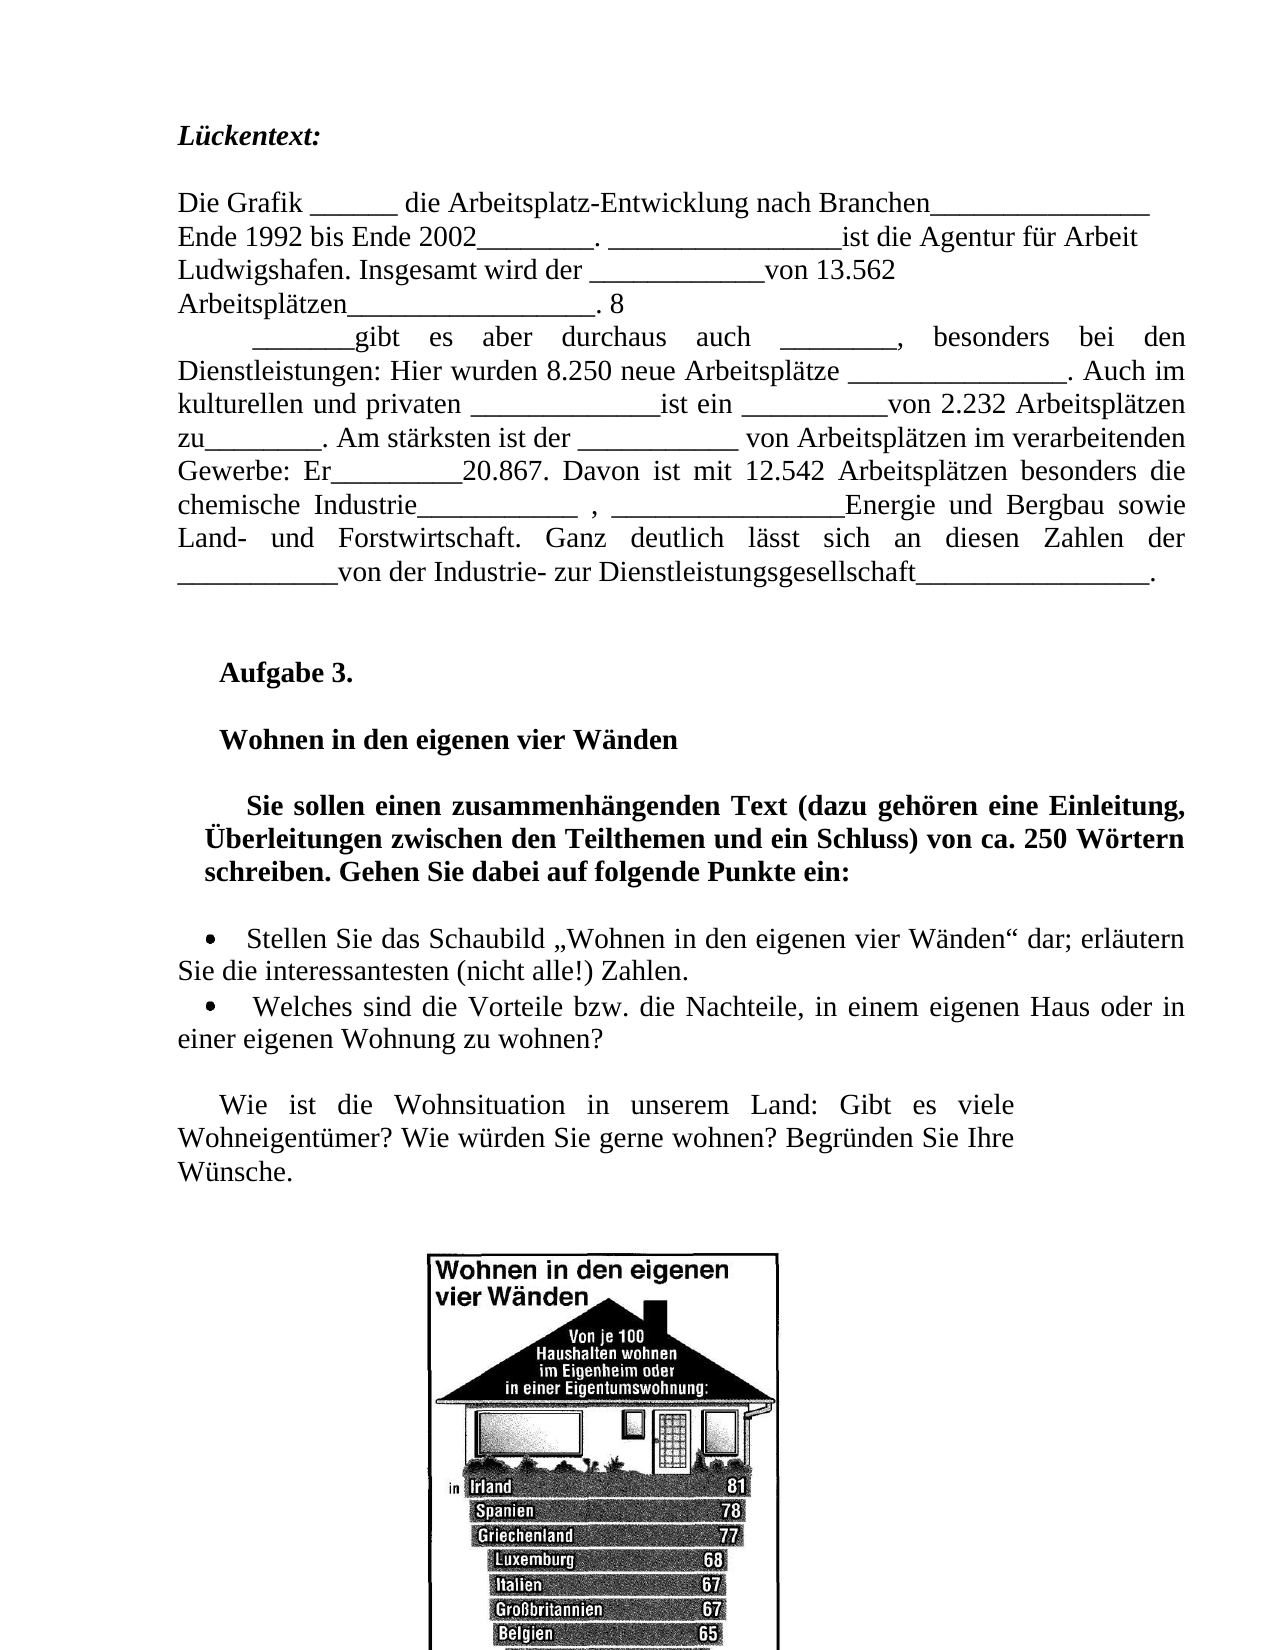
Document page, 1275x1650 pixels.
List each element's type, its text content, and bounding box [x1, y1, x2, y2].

text Die Grafik ______ die Arbeitsplatz-Entwicklung nach Branchen_______________ Ende 1992 bis Ende 2002________. ________________ist die Agentur für Arbeit Ludwigshafen. Insgesamt wird der ____________von 13.562 Arbeitsplätzen_________________. 8 [177, 185, 1186, 319]
text Wohnen in den eigenen vier Wänden [177, 722, 1186, 755]
text _______gibt es aber durchaus auch ________, besonders bei den Dienstleistungen: Hier wurden 8.250 neue Arbeitsplätze _______________. Auch im kulturellen und privaten _____________ist ein __________von 2.232 Arbeitsplätzen zu________. Am stärksten ist der ___________ von Arbeitsplätzen im verarbeitenden Gewerbe: Er_________20.867. Davon ist mit 12.542 Arbeitsplätzen besonders die chemische Industrie___________ , ________________Energie und Bergbau sowie Land- und Forstwirtschaft. Ganz deutlich lässt sich an diesen Zahlen der ___________von der Industrie- zur Dienstleistungsgesellschaft________________. [177, 319, 1186, 588]
text Wie ist die Wohnsituation in unserem Land: Gibt es viele Wohneigentümer? Wie würden Sie gerne wohnen? Begründen Sie Ihre Wünsche. [177, 1087, 1016, 1188]
text Stellen Sie das Schaubild „Wohnen in den eigenen vier Wänden“ dar; erläutern Sie die interessantesten (nicht alle!) Zahlen. [177, 922, 1186, 987]
text Aufgabe 3. [177, 655, 1186, 688]
picture [414, 1249, 792, 1650]
text Sie sollen einen zusammenhängenden Text (dazu gehören eine Einleitung, Überleitungen zwischen den Teilthemen und ein Schluss) von ca. 250 Wörtern schreiben. Gehen Sie dabei auf folgende Punkte ein: [204, 789, 1186, 888]
text Welches sind die Vorteile bzw. die Nachteile, in einem eigenen Haus oder in einer eigenen Wohnung zu wohnen? [177, 990, 1186, 1055]
text Lückentext: [177, 118, 1186, 152]
